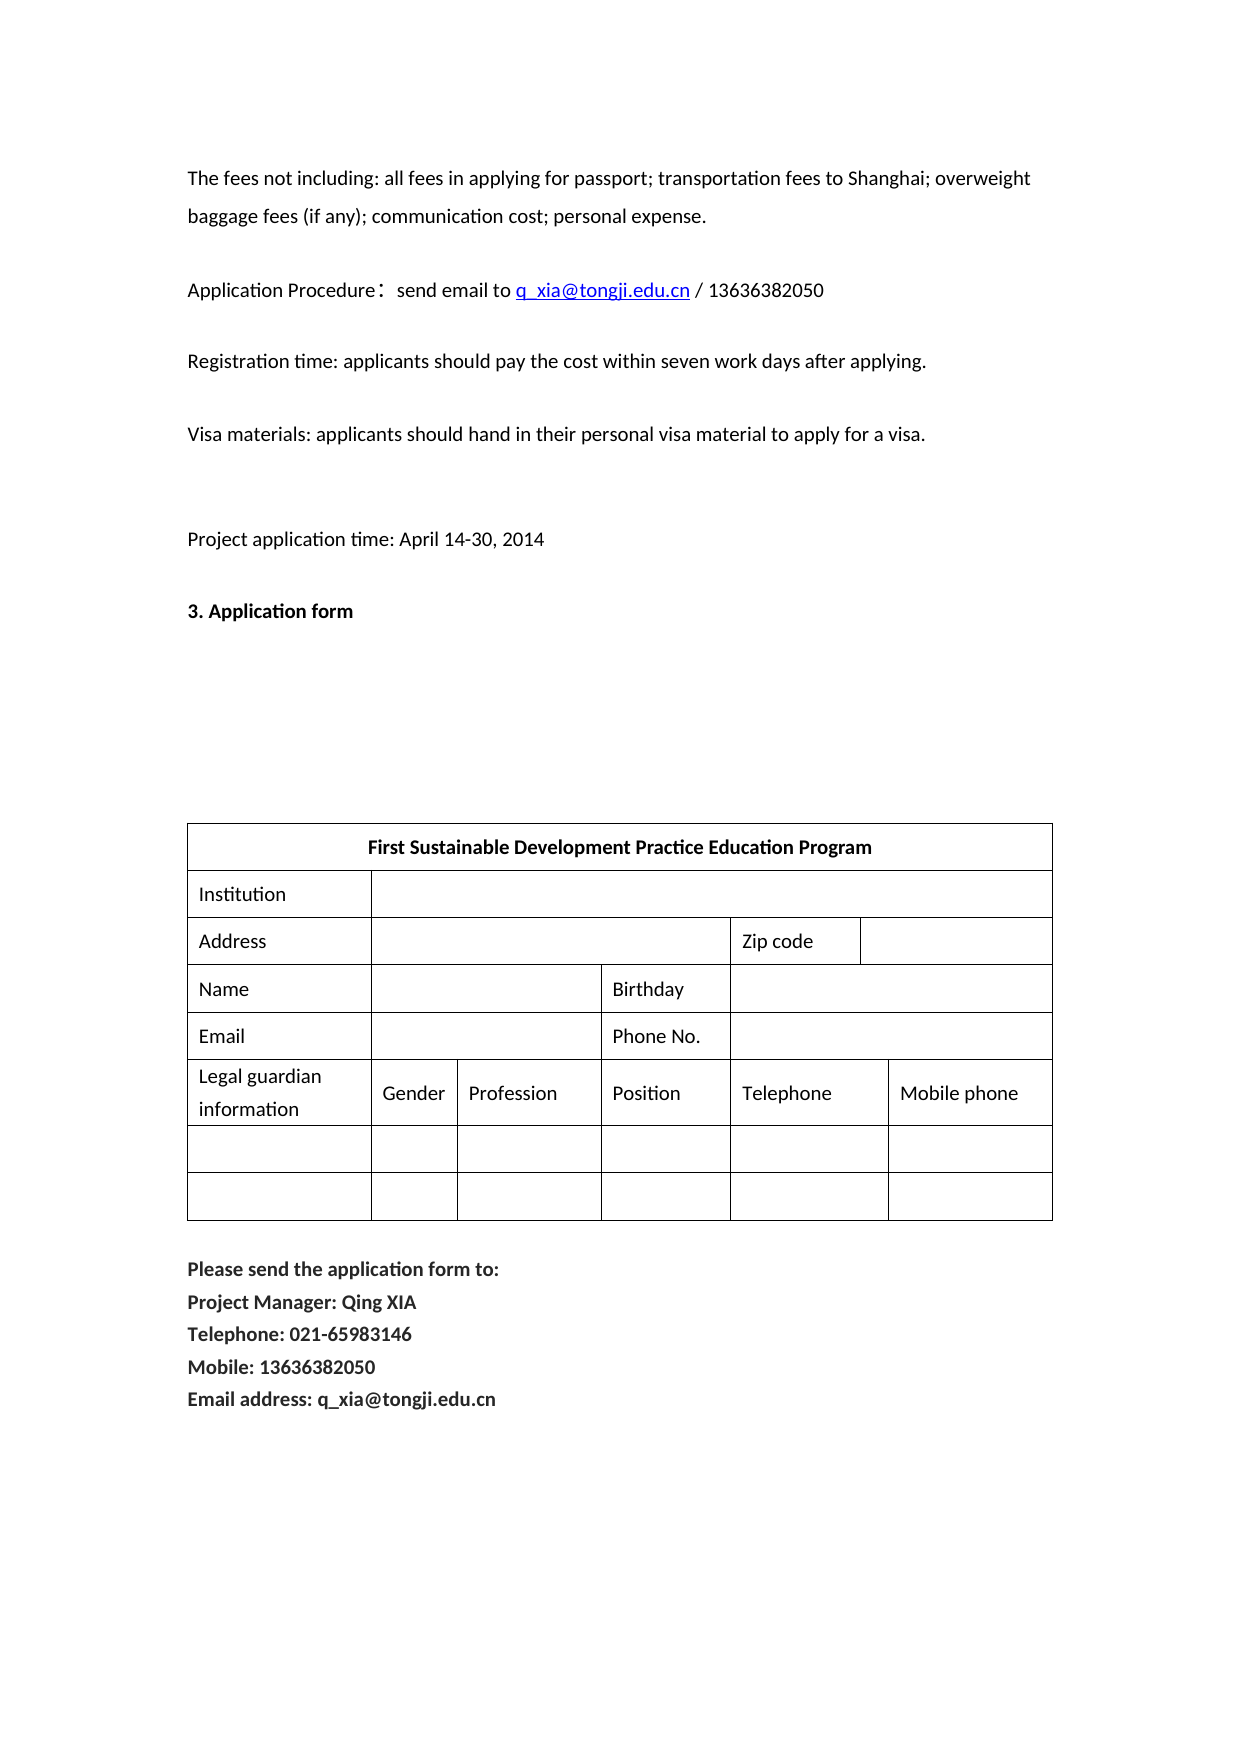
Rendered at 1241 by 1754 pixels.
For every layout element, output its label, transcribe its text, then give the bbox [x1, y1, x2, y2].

table_cell [731, 1173, 888, 1219]
table_cell Name [188, 965, 371, 1012]
table_cell [372, 965, 601, 1012]
table_cell [188, 1173, 371, 1219]
table_cell [372, 1013, 601, 1059]
table_cell [458, 1126, 601, 1172]
table_cell [602, 1173, 730, 1219]
text Project Manager: Qing XIA [187, 1286, 1053, 1318]
table_cell [731, 965, 1052, 1012]
table_cell Legal guardian information [188, 1060, 371, 1125]
table_cell [889, 1126, 1052, 1172]
text Email address: q_xia@tongji.edu.cn [187, 1383, 1053, 1416]
table_cell Address [188, 918, 371, 964]
text 3. Application form [187, 595, 1053, 627]
table_cell [861, 918, 1052, 964]
table_cell Telephone [731, 1060, 888, 1125]
text Telephone: 021-65983146 [187, 1318, 1053, 1351]
table_cell [372, 871, 1052, 917]
table_cell Zip code [731, 918, 860, 964]
table_cell Profession [458, 1060, 601, 1125]
table_cell [602, 1126, 730, 1172]
table_cell Position [602, 1060, 730, 1125]
text Please send the application form to: [187, 1253, 1053, 1286]
table_cell Gender [372, 1060, 457, 1125]
table_header First Sustainable Development Practice Education Program [188, 824, 1052, 870]
list Registration time: applicants should pay the cost within seven work days after applying. [187, 345, 1053, 377]
table_cell Institution [188, 871, 371, 917]
list Project application time: April 14-30, 2014 [187, 522, 1053, 555]
table_cell Phone No. [602, 1013, 730, 1059]
table_cell [188, 1126, 371, 1172]
table_cell Mobile phone [889, 1060, 1052, 1125]
table_cell [372, 1126, 457, 1172]
list Visa materials: applicants should hand in their personal visa material to apply for a visa. [187, 417, 1053, 450]
table_cell [731, 1013, 1052, 1059]
table_cell [458, 1173, 601, 1219]
table_cell [889, 1173, 1052, 1219]
text Mobile: 13636382050 [187, 1351, 1053, 1383]
table_cell [372, 1173, 457, 1219]
table_cell [731, 1126, 888, 1172]
table_cell [372, 918, 730, 964]
table_cell Birthday [602, 965, 730, 1012]
table_cell Email [188, 1013, 371, 1059]
list The fees not including: all fees in applying for passport; transportation fees to Shanghai; overweight baggage fees (if any); communication cost; personal expense. [187, 162, 1053, 232]
list Application Procedure：send email to q_xia@tongji.edu.cn / 13636382050 [187, 272, 1053, 304]
